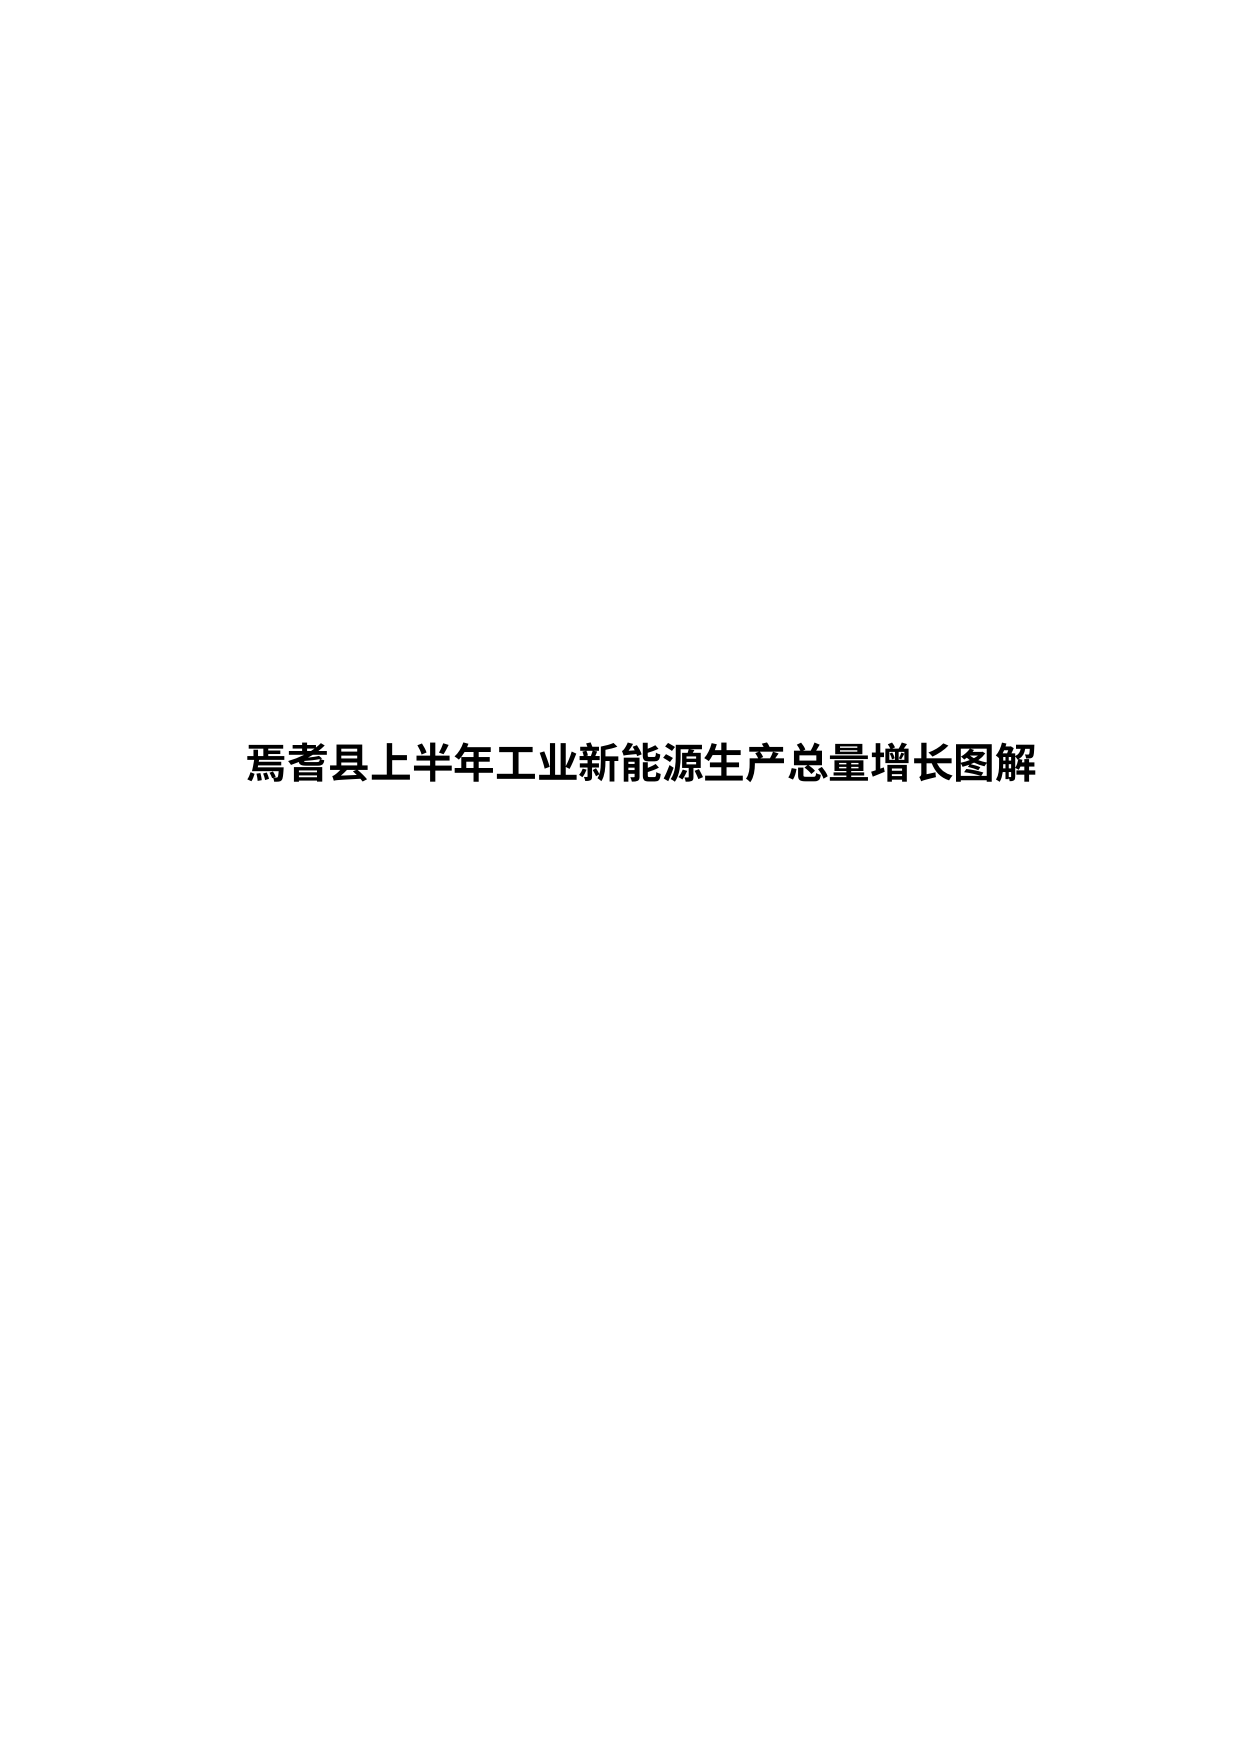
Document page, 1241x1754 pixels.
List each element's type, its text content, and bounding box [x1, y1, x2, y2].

text 焉耆县上半年工业新能源生产总量增长图解 [187, 728, 1053, 793]
